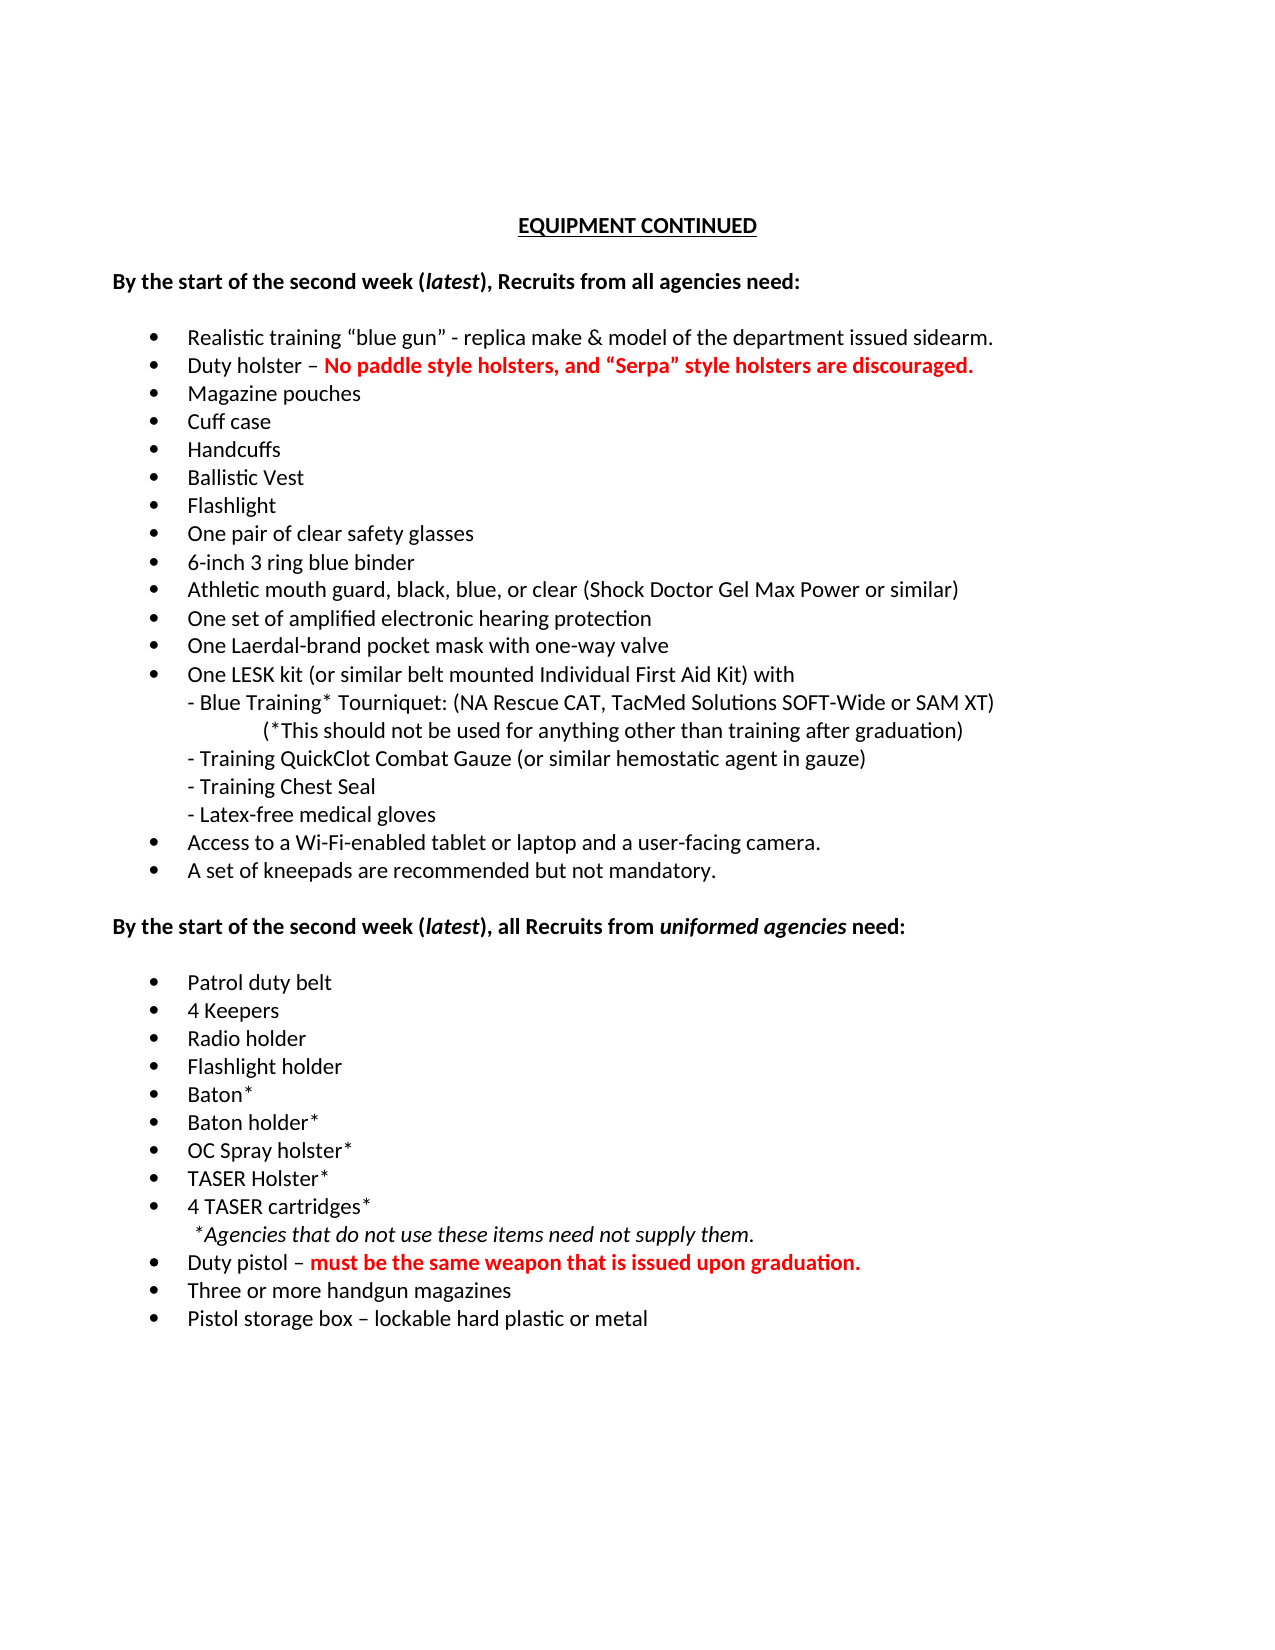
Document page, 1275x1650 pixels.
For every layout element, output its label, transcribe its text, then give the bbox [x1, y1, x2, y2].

list Realistic training “blue gun” - replica make & model of the department issued sidearm. [150, 323, 1162, 351]
list Duty holster – No paddle style holsters, and “Serpa” style holsters are discouraged. [150, 351, 1162, 379]
list Baton holder* [150, 1108, 1162, 1136]
list One Laerdal-brand pocket mask with one-way valve [150, 632, 1162, 660]
text - Training QuickClot Combat Gauze (or similar hemostatic agent in gauze) [112, 744, 1162, 772]
list 4 Keepers [150, 996, 1162, 1024]
list Patrol duty belt [150, 968, 1162, 996]
list Magazine pouches [150, 379, 1162, 407]
list Handcuffs [150, 436, 1162, 463]
list 4 TASER cartridges* [150, 1192, 1162, 1220]
list Pistol storage box – lockable hard plastic or metal [150, 1304, 1162, 1332]
list Duty pistol – must be the same weapon that is issued upon graduation. [150, 1248, 1162, 1276]
text EQUIPMENT CONTINUED [112, 211, 1162, 239]
text - Latex-free medical gloves [112, 800, 1162, 828]
list 6-inch 3 ring blue binder [150, 548, 1162, 576]
list Flashlight [150, 492, 1162, 519]
list Radio holder [150, 1024, 1162, 1052]
text - Training Chest Seal [112, 772, 1162, 800]
list Three or more handgun magazines [150, 1276, 1162, 1304]
list A set of kneepads are recommended but not mandatory. [150, 856, 1162, 884]
list One set of amplified electronic hearing protection [150, 604, 1162, 632]
text - Blue Training* Tourniquet: (NA Rescue CAT, TacMed Solutions SOFT-Wide or SAM XT) [112, 688, 1162, 716]
list Cuff case [150, 407, 1162, 436]
list Ballistic Vest [150, 463, 1162, 492]
text (*This should not be used for anything other than training after graduation) [225, 716, 1162, 744]
list Flashlight holder [150, 1052, 1162, 1080]
list Athletic mouth guard, black, blue, or clear (Shock Doctor Gel Max Power or similar) [150, 576, 1162, 604]
list *Agencies that do not use these items need not supply them. [187, 1220, 1162, 1248]
text By the start of the second week (latest), all Recruits from uniformed agencies need: [112, 912, 1162, 940]
list Access to a Wi-Fi-enabled tablet or laptop and a user-facing camera. [150, 828, 1162, 856]
list TASER Holster* [150, 1164, 1162, 1192]
list One LESK kit (or similar belt mounted Individual First Aid Kit) with [150, 660, 1162, 688]
list OC Spray holster* [150, 1136, 1162, 1164]
list Baton* [150, 1080, 1162, 1108]
text By the start of the second week (latest), Recruits from all agencies need: [112, 267, 1162, 295]
list One pair of clear safety glasses [150, 519, 1162, 548]
